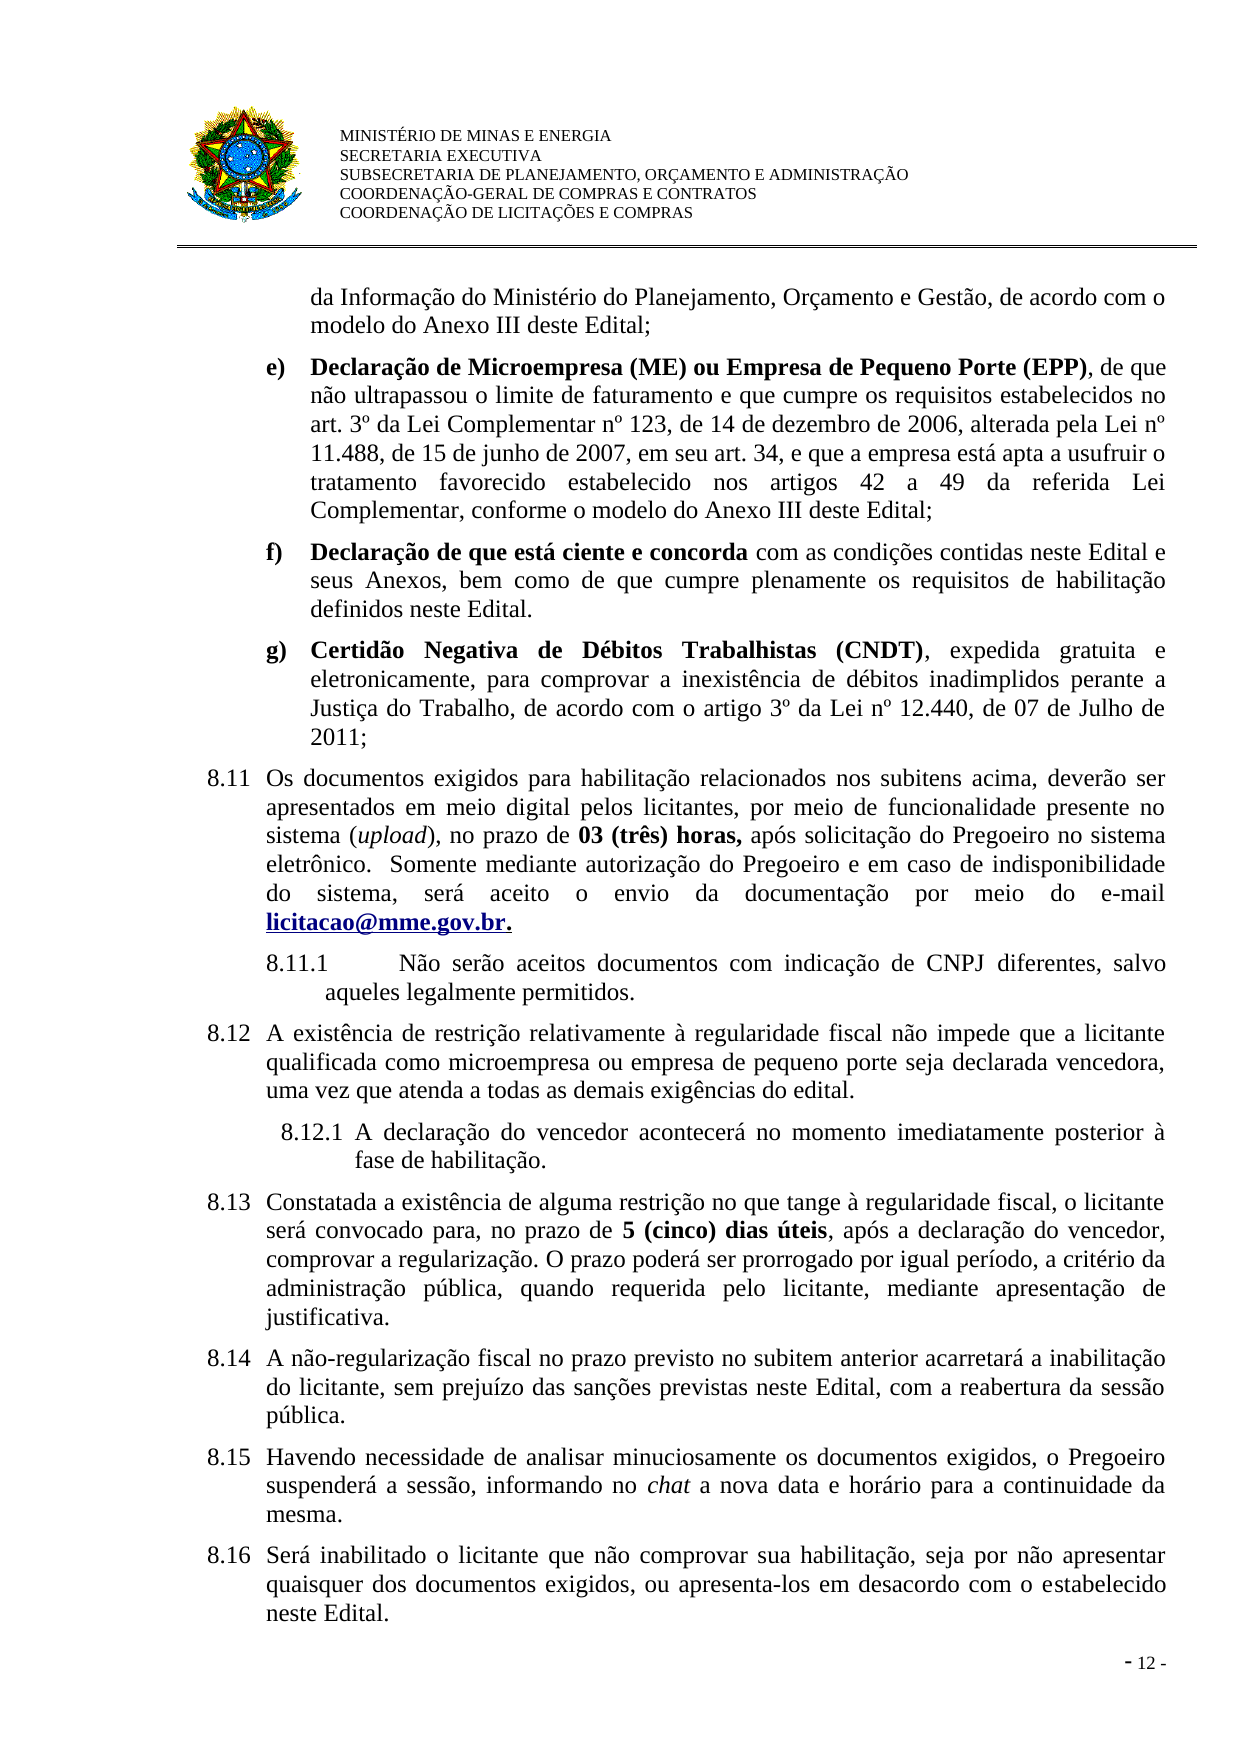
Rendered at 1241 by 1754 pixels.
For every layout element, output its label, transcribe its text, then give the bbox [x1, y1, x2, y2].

list Havendo necessidade de analisar minuciosamente os documentos exigidos, o Pregoeiro suspenderá a sessão, informando no chat a nova data e horário para a continuidade da mesma. [207, 1442, 1166, 1528]
picture [184, 103, 305, 230]
list Declaração de que está ciente e concorda com as condições contidas neste Edital e seus Anexos, bem como de que cumpre plenamente os requisitos de habilitação definidos neste Edital. [266, 537, 1166, 623]
list A não-regularização fiscal no prazo previsto no subitem anterior acarretará a inabilitação do licitante, sem prejuízo das sanções previstas neste Edital, com a reabertura da sessão pública. [207, 1343, 1166, 1429]
list Os documentos exigidos para habilitação relacionados nos subitens acima, deverão ser apresentados em meio digital pelos licitantes, por meio de funcionalidade presente no sistema (upload), no prazo de 03 (três) horas, após solicitação do Pregoeiro no sistema eletrônico. Somente mediante autorização do Pregoeiro e em caso de indisponibilidade do sistema, será aceito o envio da documentação por meio do e-mail licitacao@mme.gov.br. [207, 763, 1166, 936]
list A existência de restrição relativamente à regularidade fiscal não impede que a licitante qualificada como microempresa ou empresa de pequeno porte seja declarada vencedora, uma vez que atenda a todas as demais exigências do edital. [207, 1018, 1166, 1104]
list Será inabilitado o licitante que não comprovar sua habilitação, seja por não apresentar quaisquer dos documentos exigidos, ou apresenta-los em desacordo com o estabelecido neste Edital. [207, 1541, 1166, 1627]
list Não serão aceitos documentos com indicação de CNPJ diferentes, salvo aqueles legalmente permitidos. [266, 948, 1166, 1006]
list A declaração do vencedor acontecerá no momento imediatamente posterior à fase de habilitação. [281, 1117, 1166, 1174]
list Constatada a existência de alguma restrição no que tange à regularidade fiscal, o licitante será convocado para, no prazo de 5 (cinco) dias úteis, após a declaração do vencedor, comprovar a regularização. O prazo poderá ser prorrogado por igual período, a critério da administração pública, quando requerida pelo licitante, mediante apresentação de justificativa. [207, 1187, 1166, 1331]
list Certidão Negativa de Débitos Trabalhistas (CNDT), expedida gratuita e eletronicamente, para comprovar a inexistência de débitos inadimplidos perante a Justiça do Trabalho, de acordo com o artigo 3º da Lei nº 12.440, de 07 de Julho de 2011; [266, 636, 1166, 751]
list Declaração de Microempresa (ME) ou Empresa de Pequeno Porte (EPP), de que não ultrapassou o limite de faturamento e que cumpre os requisitos estabelecidos no art. 3º da Lei Complementar nº 123, de 14 de dezembro de 2006, alterada pela Lei nº 11.488, de 15 de junho de 2007, em seu art. 34, e que a empresa está apta a usufruir o tratamento favorecido estabelecido nos artigos 42 a 49 da referida Lei Complementar, conforme o modelo do Anexo III deste Edital; [266, 352, 1166, 524]
